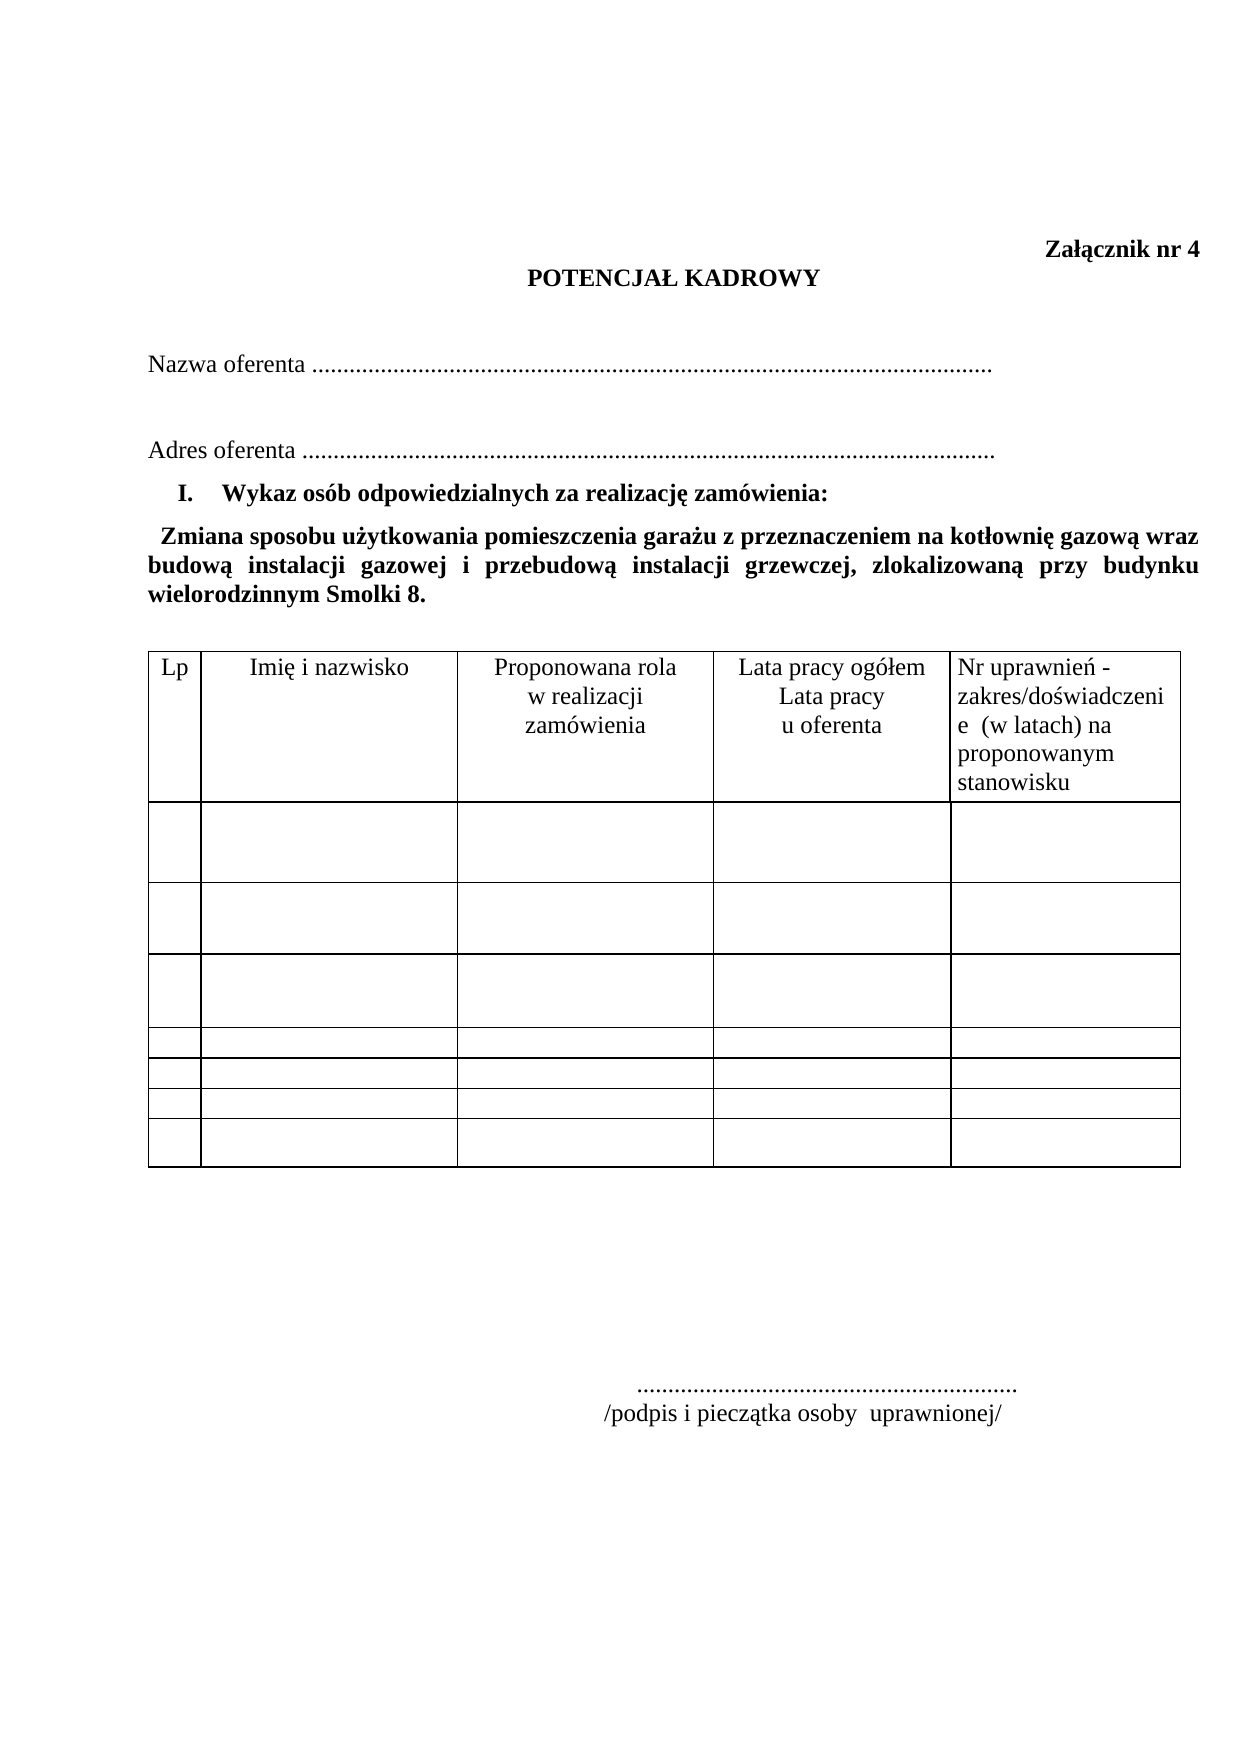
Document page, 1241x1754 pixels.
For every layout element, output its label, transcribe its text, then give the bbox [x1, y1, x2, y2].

table_cell [952, 883, 1180, 953]
table_cell [714, 1119, 950, 1166]
text POTENCJAŁ KADROWY [148, 263, 1200, 291]
table_cell [202, 1089, 457, 1118]
table_header Proponowana rola w realizacji zamówienia [458, 652, 713, 801]
table_cell [952, 955, 1180, 1027]
table_cell [202, 1119, 457, 1166]
table_cell [458, 1119, 713, 1166]
table_cell [458, 883, 713, 953]
table_cell [149, 883, 200, 953]
table_cell [458, 803, 713, 882]
table_header Nr uprawnień - zakres/doświadczenie (w latach) na proponowanym stanowisku [951, 652, 1180, 801]
table_cell [149, 1028, 200, 1057]
table_header Imię i nazwisko [202, 652, 457, 801]
table_cell [149, 1119, 200, 1166]
table_cell [714, 803, 950, 882]
table_cell [458, 1059, 713, 1087]
table_cell [714, 1059, 950, 1087]
table_cell [202, 803, 457, 882]
table_cell [714, 1028, 950, 1057]
table_cell [202, 955, 457, 1027]
table_cell [714, 955, 950, 1027]
text /podpis i pieczątka osoby uprawnionej/ [148, 1398, 1200, 1426]
table_cell [149, 955, 200, 1027]
table_header Lata pracy ogółem Lata pracy u oferenta [714, 652, 949, 801]
table_header Lp [149, 652, 200, 801]
text Załącznik nr 4 [148, 234, 1200, 263]
table_cell [714, 1089, 950, 1118]
table_cell [149, 803, 200, 882]
table_cell [714, 883, 950, 953]
table_cell [149, 1059, 200, 1087]
table_cell [149, 1089, 200, 1118]
table_cell [202, 1028, 457, 1057]
table_cell [202, 883, 457, 953]
table_cell [952, 1059, 1180, 1087]
table_cell [202, 1059, 457, 1087]
list Wykaz osób odpowiedzialnych za realizację zamówienia: [177, 478, 1200, 507]
table_cell [952, 1089, 1180, 1118]
table_cell [458, 1028, 713, 1057]
table_cell [952, 1028, 1180, 1057]
text ............................................................. [148, 1369, 1200, 1398]
table_cell [458, 1089, 713, 1118]
table_cell [952, 803, 1180, 882]
table_cell [952, 1119, 1180, 1166]
text Zmiana sposobu użytkowania pomieszczenia garażu z przeznaczeniem na kotłownię gazową wraz budową instalacji gazowej i przebudową instalacji grzewczej, zlokalizowaną przy budynku wielorodzinnym Smolki 8. [148, 521, 1200, 608]
table_cell [458, 955, 713, 1027]
text Adres oferenta ............................................................................................................... [148, 435, 1200, 464]
text Nazwa oferenta ............................................................................................................. [148, 349, 1200, 378]
